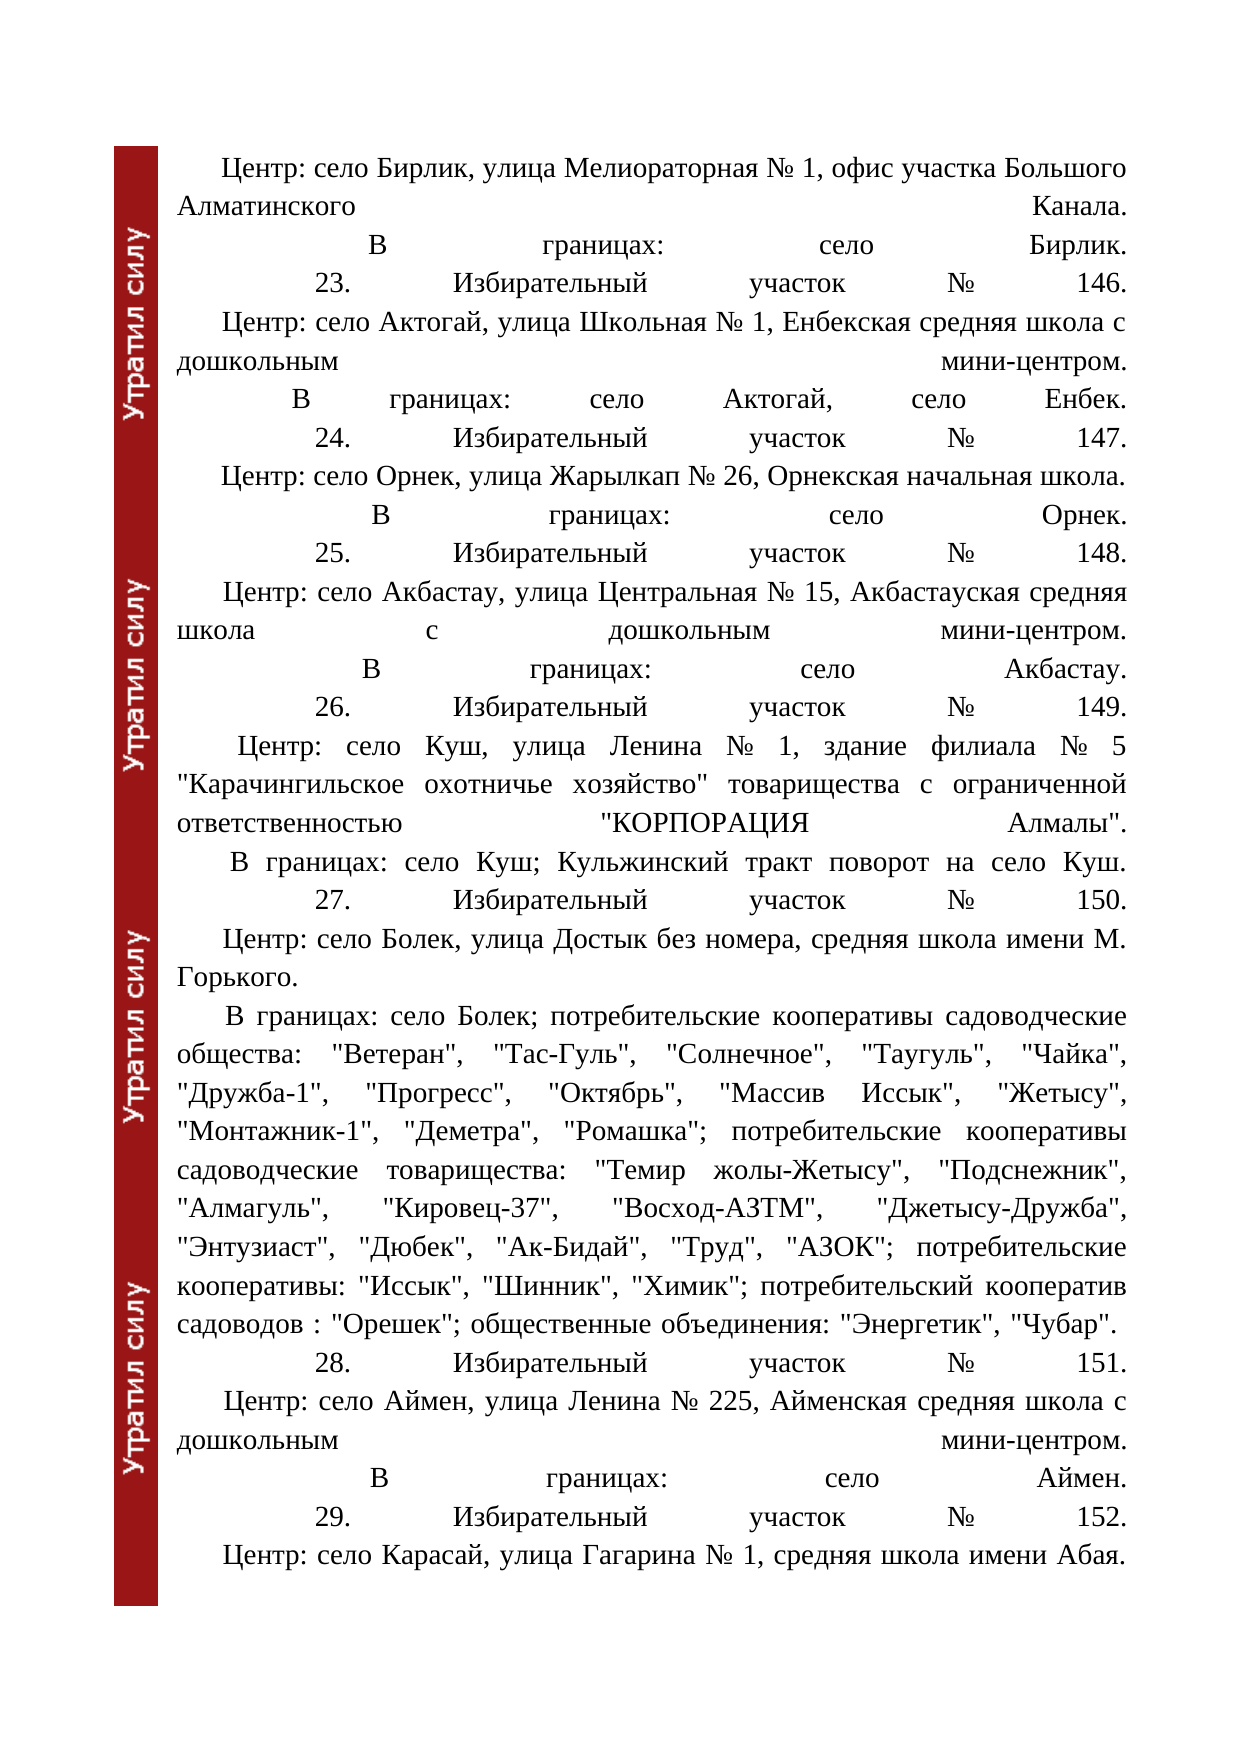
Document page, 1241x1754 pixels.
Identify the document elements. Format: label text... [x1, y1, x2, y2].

picture [114, 146, 158, 150]
picture [114, 1571, 158, 1606]
